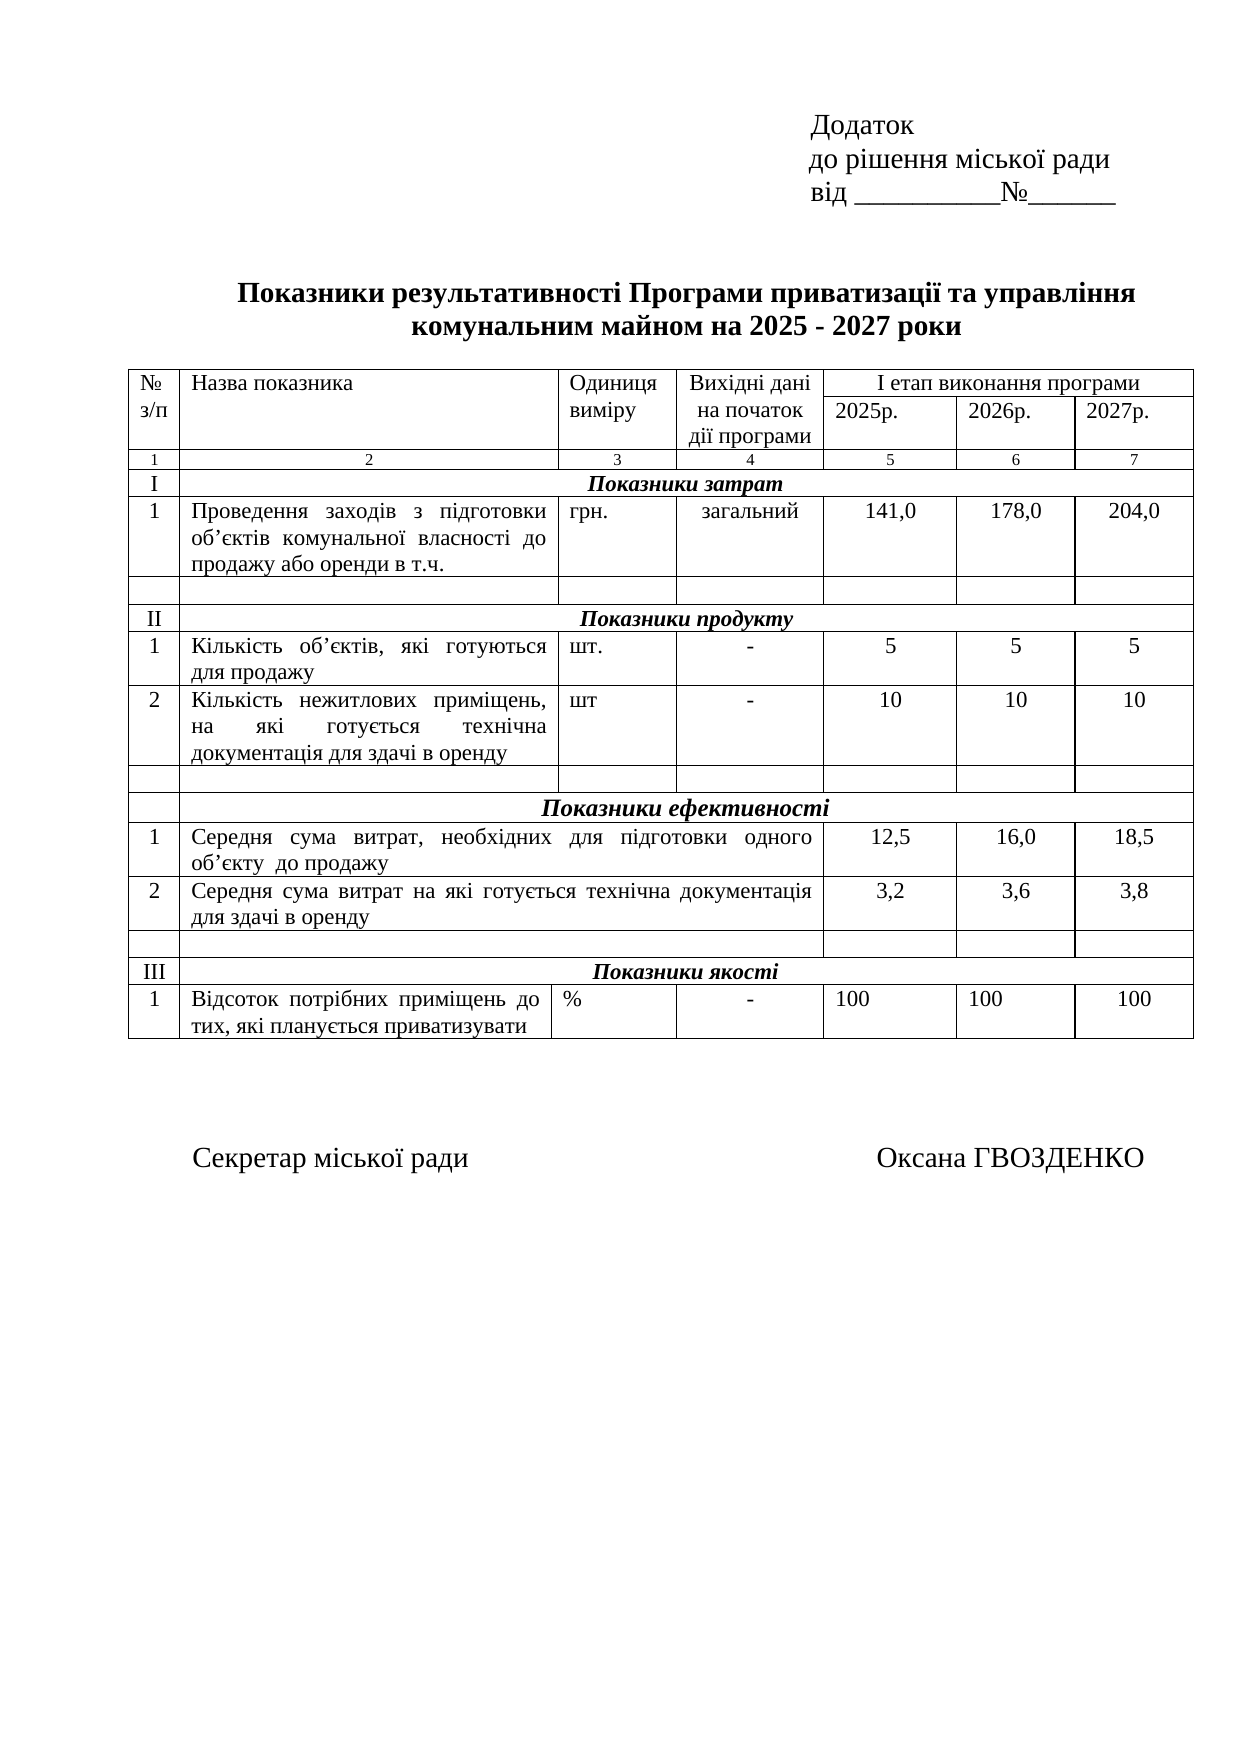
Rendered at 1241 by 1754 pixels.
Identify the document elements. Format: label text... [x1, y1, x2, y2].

text до рішення міської ради [708, 141, 1181, 174]
table_cell 5 [957, 632, 1074, 685]
table_cell Показники затрат [180, 470, 1193, 496]
table_cell Середня сума витрат, необхідних для підготовки одного об’єкту до продажу [180, 823, 823, 876]
table_cell Проведення заходів з підготовки об’єктів комунальної власності до продажу або оренди в т.ч. [180, 497, 558, 576]
table_cell [129, 577, 179, 604]
table_cell 178,0 [957, 497, 1074, 576]
table_cell [824, 577, 956, 604]
table_cell грн. [559, 497, 676, 576]
table_cell Середня сума витрат на які готується технічна документація для здачі в оренду [180, 877, 823, 929]
text Додаток [708, 107, 1181, 141]
table_cell [824, 931, 956, 957]
table_cell 3,8 [1076, 877, 1193, 929]
table_cell 141,0 [824, 497, 956, 576]
table_cell [559, 766, 676, 792]
table_header Вихідні дані на початок дії програми [677, 370, 823, 448]
table_cell 100 [824, 985, 956, 1038]
table_cell 5 [824, 450, 956, 469]
table_cell 2026р. [957, 397, 1074, 448]
table_cell 100 [957, 985, 1074, 1038]
table_cell 2 [180, 450, 558, 469]
table_cell [957, 931, 1074, 957]
table_cell 5 [824, 632, 956, 685]
table_cell [1076, 766, 1193, 792]
table_cell [957, 766, 1074, 792]
table_cell ІІ [129, 605, 179, 631]
table_cell 1 [129, 985, 179, 1038]
table_cell Показники якості [180, 958, 1193, 984]
table_cell [957, 577, 1074, 604]
table_cell 2025р. [824, 397, 956, 448]
table_cell Показники продукту [180, 605, 1193, 631]
table_cell 3 [559, 450, 676, 469]
table_cell 2 [129, 686, 179, 765]
table_cell - [677, 985, 823, 1038]
table_cell 3,2 [824, 877, 956, 929]
table_cell - [677, 686, 823, 765]
table_cell 10 [1076, 686, 1193, 765]
table_cell [1076, 931, 1193, 957]
table_cell [180, 766, 558, 792]
table_cell 204,0 [1076, 497, 1193, 576]
table_header І етап виконання програми [824, 370, 1193, 396]
table_cell шт. [559, 632, 676, 685]
table_cell 5 [1076, 632, 1193, 685]
table_cell 4 [677, 450, 823, 469]
table_cell 7 [1076, 450, 1193, 469]
table_cell І [129, 470, 179, 496]
text Секретар міської ради Оксана ГВОЗДЕНКО [192, 1140, 1181, 1173]
table_cell 2 [129, 877, 179, 929]
table_cell [180, 931, 823, 957]
table_cell [129, 766, 179, 792]
table_cell 2027р. [1076, 397, 1193, 448]
table_cell Відсоток потрібних приміщень до тих, які планується приватизувати [180, 985, 551, 1038]
table_cell Кількість нежитлових приміщень, на які готується технічна документація для здачі в оренду [180, 686, 558, 765]
table_cell [824, 766, 956, 792]
table_cell [1076, 577, 1193, 604]
table_cell Показники ефективності [180, 793, 1193, 822]
table_cell 1 [129, 823, 179, 876]
table_cell 100 [1076, 985, 1193, 1038]
table_cell - [677, 632, 823, 685]
table_cell 16,0 [957, 823, 1074, 876]
table_header Назва показника [180, 370, 558, 448]
table_cell [559, 577, 676, 604]
table_cell шт [559, 686, 676, 765]
table_cell % [552, 985, 676, 1038]
table_cell [677, 577, 823, 604]
table_cell [180, 577, 558, 604]
table_cell 1 [129, 632, 179, 685]
table_cell 12,5 [824, 823, 956, 876]
table_cell [677, 766, 823, 792]
table_cell Кількість об’єктів, які готуються для продажу [180, 632, 558, 685]
table_cell 18,5 [1076, 823, 1193, 876]
table_cell загальний [677, 497, 823, 576]
table_cell [129, 793, 179, 822]
text від __________№______ [708, 174, 1181, 208]
table_cell 10 [957, 686, 1074, 765]
table_cell 3,6 [957, 877, 1074, 929]
text Показники результативності Програми приватизації та управління комунальним майном на 2025 - 2027 роки [192, 275, 1181, 342]
table_cell 1 [129, 497, 179, 576]
table_header Одиниця виміру [559, 370, 676, 448]
table_cell 6 [957, 450, 1074, 469]
table_cell [129, 931, 179, 957]
table_cell 1 [129, 450, 179, 469]
table_cell 10 [824, 686, 956, 765]
table_cell ІІІ [129, 958, 179, 984]
table_header № з/п [129, 370, 179, 448]
